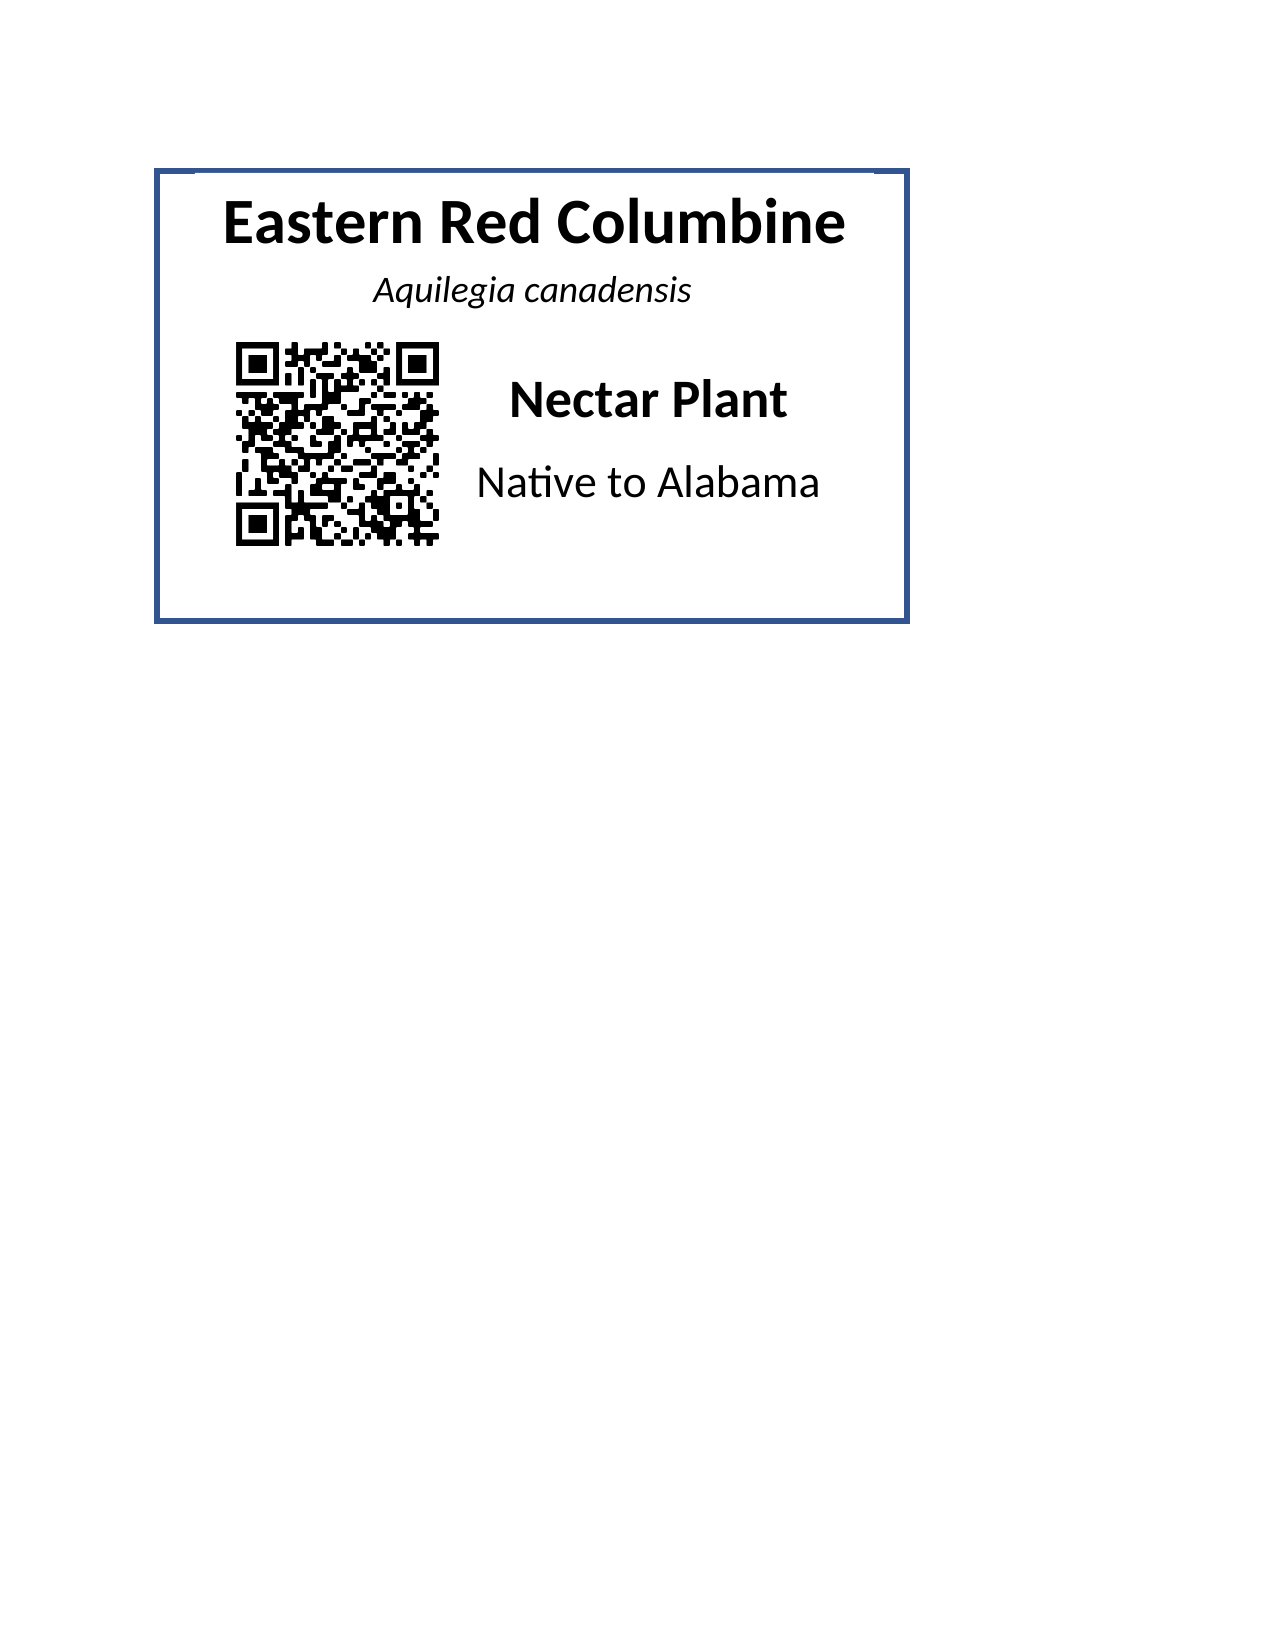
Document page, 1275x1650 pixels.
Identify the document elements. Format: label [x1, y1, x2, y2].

picture [206, 312, 469, 576]
